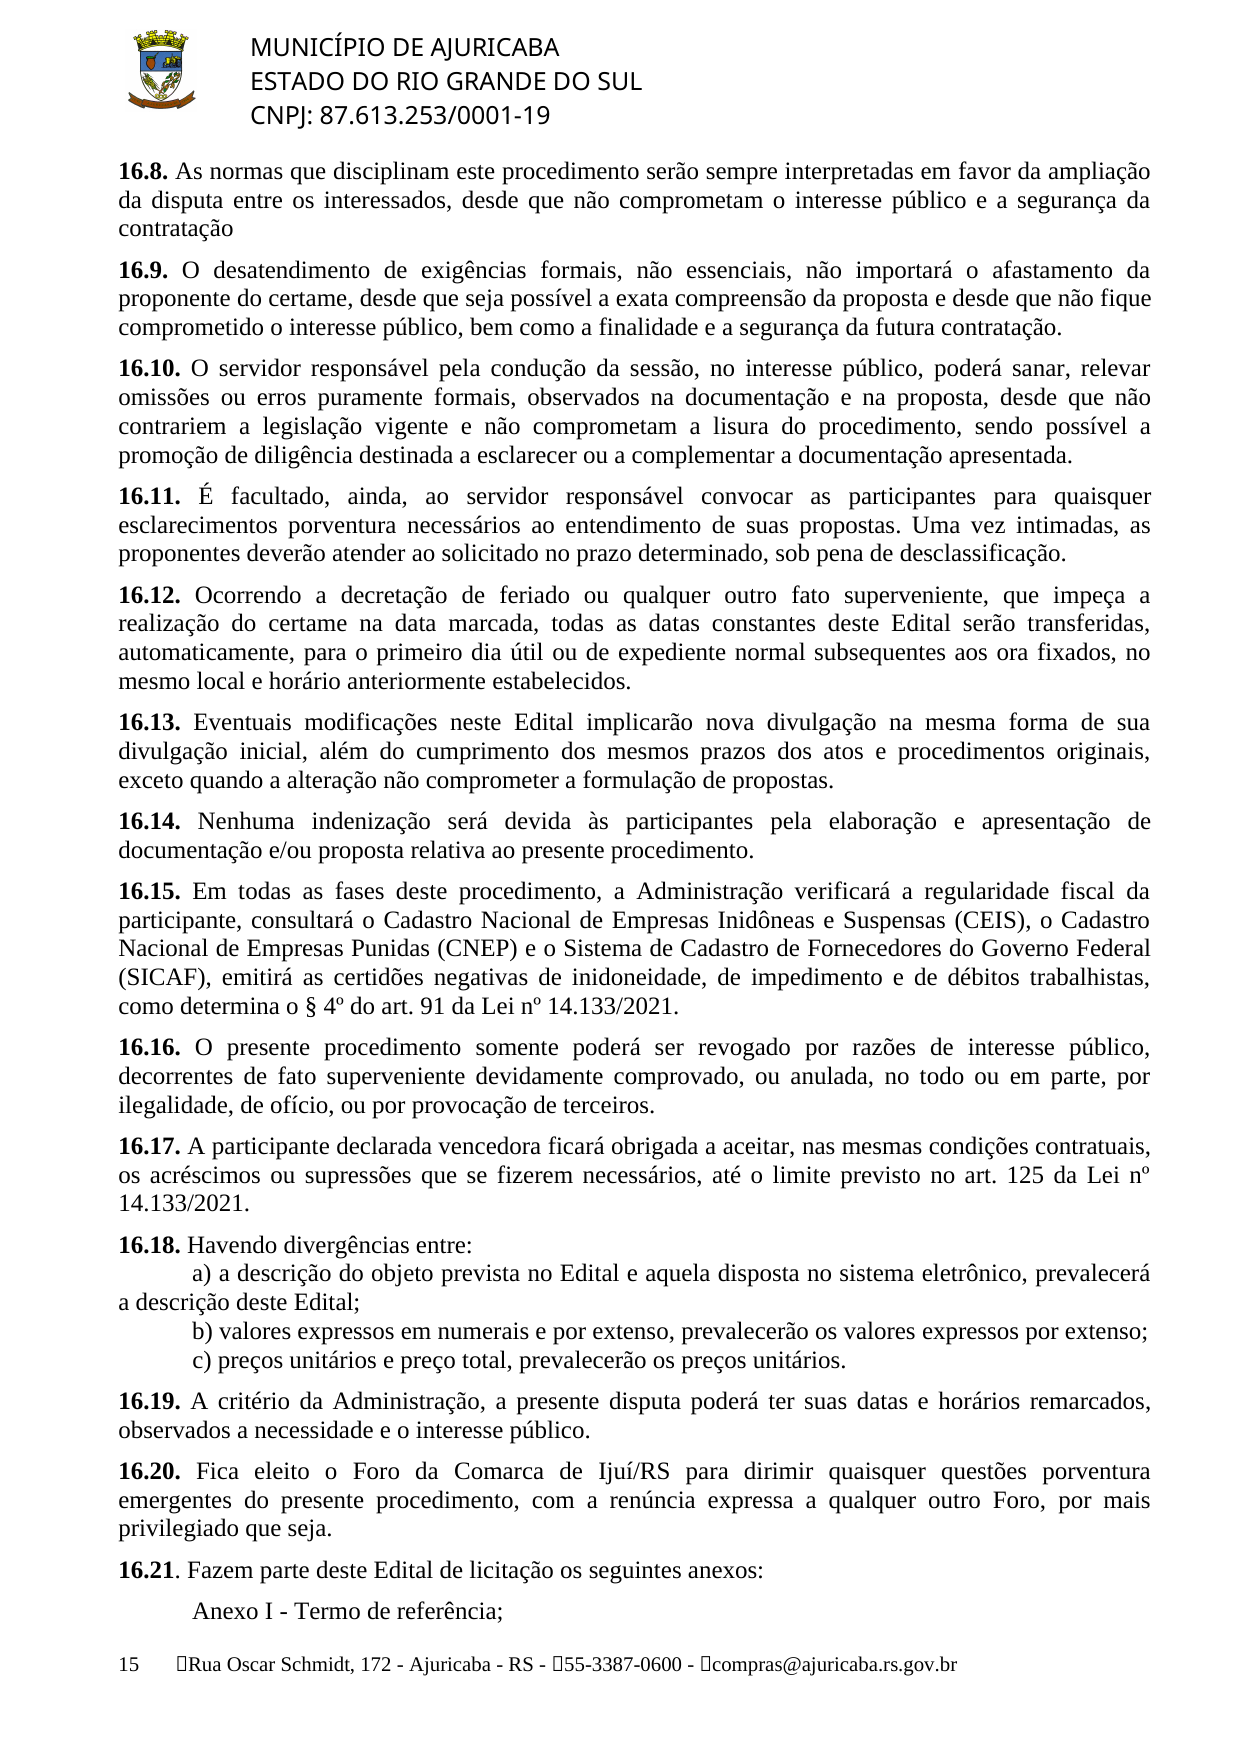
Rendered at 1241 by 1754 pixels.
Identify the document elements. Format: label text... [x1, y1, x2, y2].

text 16.17. A participante declarada vencedora ficará obrigada a aceitar, nas mesmas condições contratuais, os acréscimos ou supressões que se fizerem necessários, até o limite previsto no art. 125 da Lei nº 14.133/2021. [118, 1131, 1152, 1217]
picture [125, 29, 197, 112]
text b) valores expressos em numerais e por extenso, prevalecerão os valores expressos por extenso; [118, 1316, 1152, 1345]
text a) a descrição do objeto prevista no Edital e aquela disposta no sistema eletrônico, prevalecerá a descrição deste Edital; [118, 1258, 1152, 1316]
text 16.12. Ocorrendo a decretação de feriado ou qualquer outro fato superveniente, que impeça a realização do certame na data marcada, todas as datas constantes deste Edital serão transferidas, automaticamente, para o primeiro dia útil ou de expediente normal subsequentes aos ora fixados, no mesmo local e horário anteriormente estabelecidos. [118, 580, 1152, 695]
text 16.21. Fazem parte deste Edital de licitação os seguintes anexos: [118, 1555, 1152, 1583]
text 16.19. A critério da Administração, a presente disputa poderá ter suas datas e horários remarcados, observados a necessidade e o interesse público. [118, 1386, 1152, 1443]
text 16.14. Nenhuma indenização será devida às participantes pela elaboração e apresentação de documentação e/ou proposta relativa ao presente procedimento. [118, 806, 1152, 863]
text Anexo I - Termo de referência; [118, 1596, 1152, 1625]
text 16.11. É facultado, ainda, ao servidor responsável convocar as participantes para quaisquer esclarecimentos porventura necessários ao entendimento de suas propostas. Uma vez intimadas, as proponentes deverão atender ao solicitado no prazo determinado, sob pena de desclassificação. [118, 481, 1152, 567]
text 16.10. O servidor responsável pela condução da sessão, no interesse público, poderá sanar, relevar omissões ou erros puramente formais, observados na documentação e na proposta, desde que não contrariem a legislação vigente e não comprometam a lisura do procedimento, sendo possível a promoção de diligência destinada a esclarecer ou a complementar a documentação apresentada. [118, 353, 1152, 468]
text 16.15. Em todas as fases deste procedimento, a Administração verificará a regularidade fiscal da participante, consultará o Cadastro Nacional de Empresas Inidôneas e Suspensas (CEIS), o Cadastro Nacional de Empresas Punidas (CNEP) e o Sistema de Cadastro de Fornecedores do Governo Federal (SICAF), emitirá as certidões negativas de inidoneidade, de impedimento e de débitos trabalhistas, como determina o § 4º do art. 91 da Lei nº 14.133/2021. [118, 876, 1152, 1020]
text 16.9. O desatendimento de exigências formais, não essenciais, não importará o afastamento da proponente do certame, desde que seja possível a exata compreensão da proposta e desde que não fique comprometido o interesse público, bem como a finalidade e a segurança da futura contratação. [118, 255, 1152, 341]
text 16.18. Havendo divergências entre: [118, 1230, 1152, 1258]
text 16.16. O presente procedimento somente poderá ser revogado por razões de interesse público, decorrentes de fato superveniente devidamente comprovado, ou anulada, no todo ou em parte, por ilegalidade, de ofício, ou por provocação de terceiros. [118, 1032, 1152, 1118]
text 16.8. As normas que disciplinam este procedimento serão sempre interpretadas em favor da ampliação da disputa entre os interessados, desde que não comprometam o interesse público e a segurança da contratação [118, 156, 1152, 242]
text c) preços unitários e preço total, prevalecerão os preços unitários. [118, 1345, 1152, 1373]
text 16.13. Eventuais modificações neste Edital implicarão nova divulgação na mesma forma de sua divulgação inicial, além do cumprimento dos mesmos prazos dos atos e procedimentos originais, exceto quando a alteração não comprometer a formulação de propostas. [118, 707, 1152, 793]
text 16.20. Fica eleito o Foro da Comarca de Ijuí/RS para dirimir quaisquer questões porventura emergentes do presente procedimento, com a renúncia expressa a qualquer outro Foro, por mais privilegiado que seja. [118, 1456, 1152, 1542]
